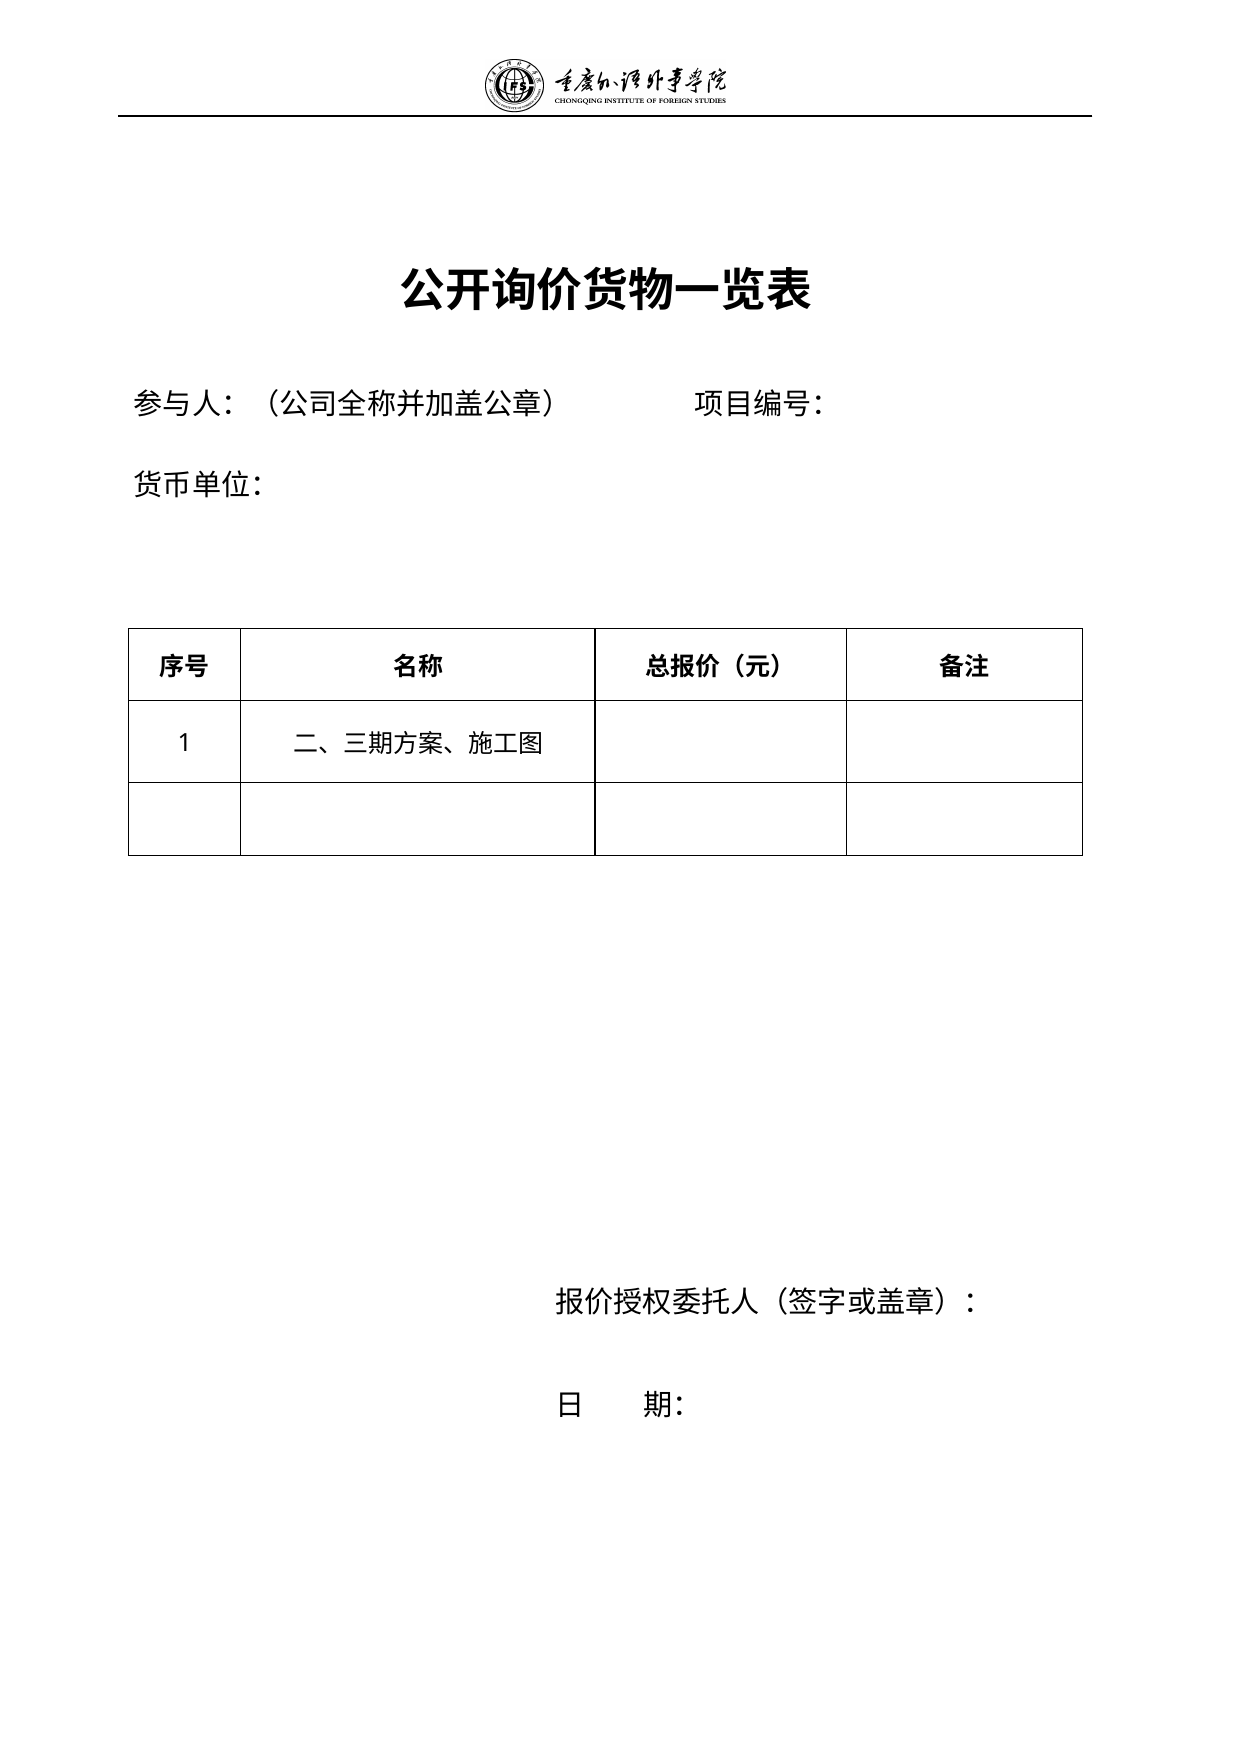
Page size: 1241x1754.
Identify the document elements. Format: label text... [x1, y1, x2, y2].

text 货币单位： [133, 451, 1092, 516]
table_cell [847, 783, 1082, 855]
table_cell 二、三期方案、施工图 [241, 701, 594, 782]
table_header 名称 [241, 629, 594, 700]
table_cell 1 [129, 701, 240, 782]
table_cell [596, 701, 846, 782]
table_header 备注 [847, 629, 1082, 700]
text 报价授权委托人（签字或盖章）： [118, 1267, 992, 1332]
table_header 总报价（元） [596, 629, 846, 700]
table_cell [241, 783, 594, 855]
table_header 序号 [129, 629, 240, 700]
table_cell [129, 783, 240, 855]
text 日 期： [118, 1370, 976, 1435]
table_cell [596, 783, 846, 855]
table_cell [847, 701, 1082, 782]
list 公开询价货物一览表 [118, 238, 1092, 336]
text 参与人：（公司全称并加盖公章） 项目编号： [133, 369, 1092, 434]
